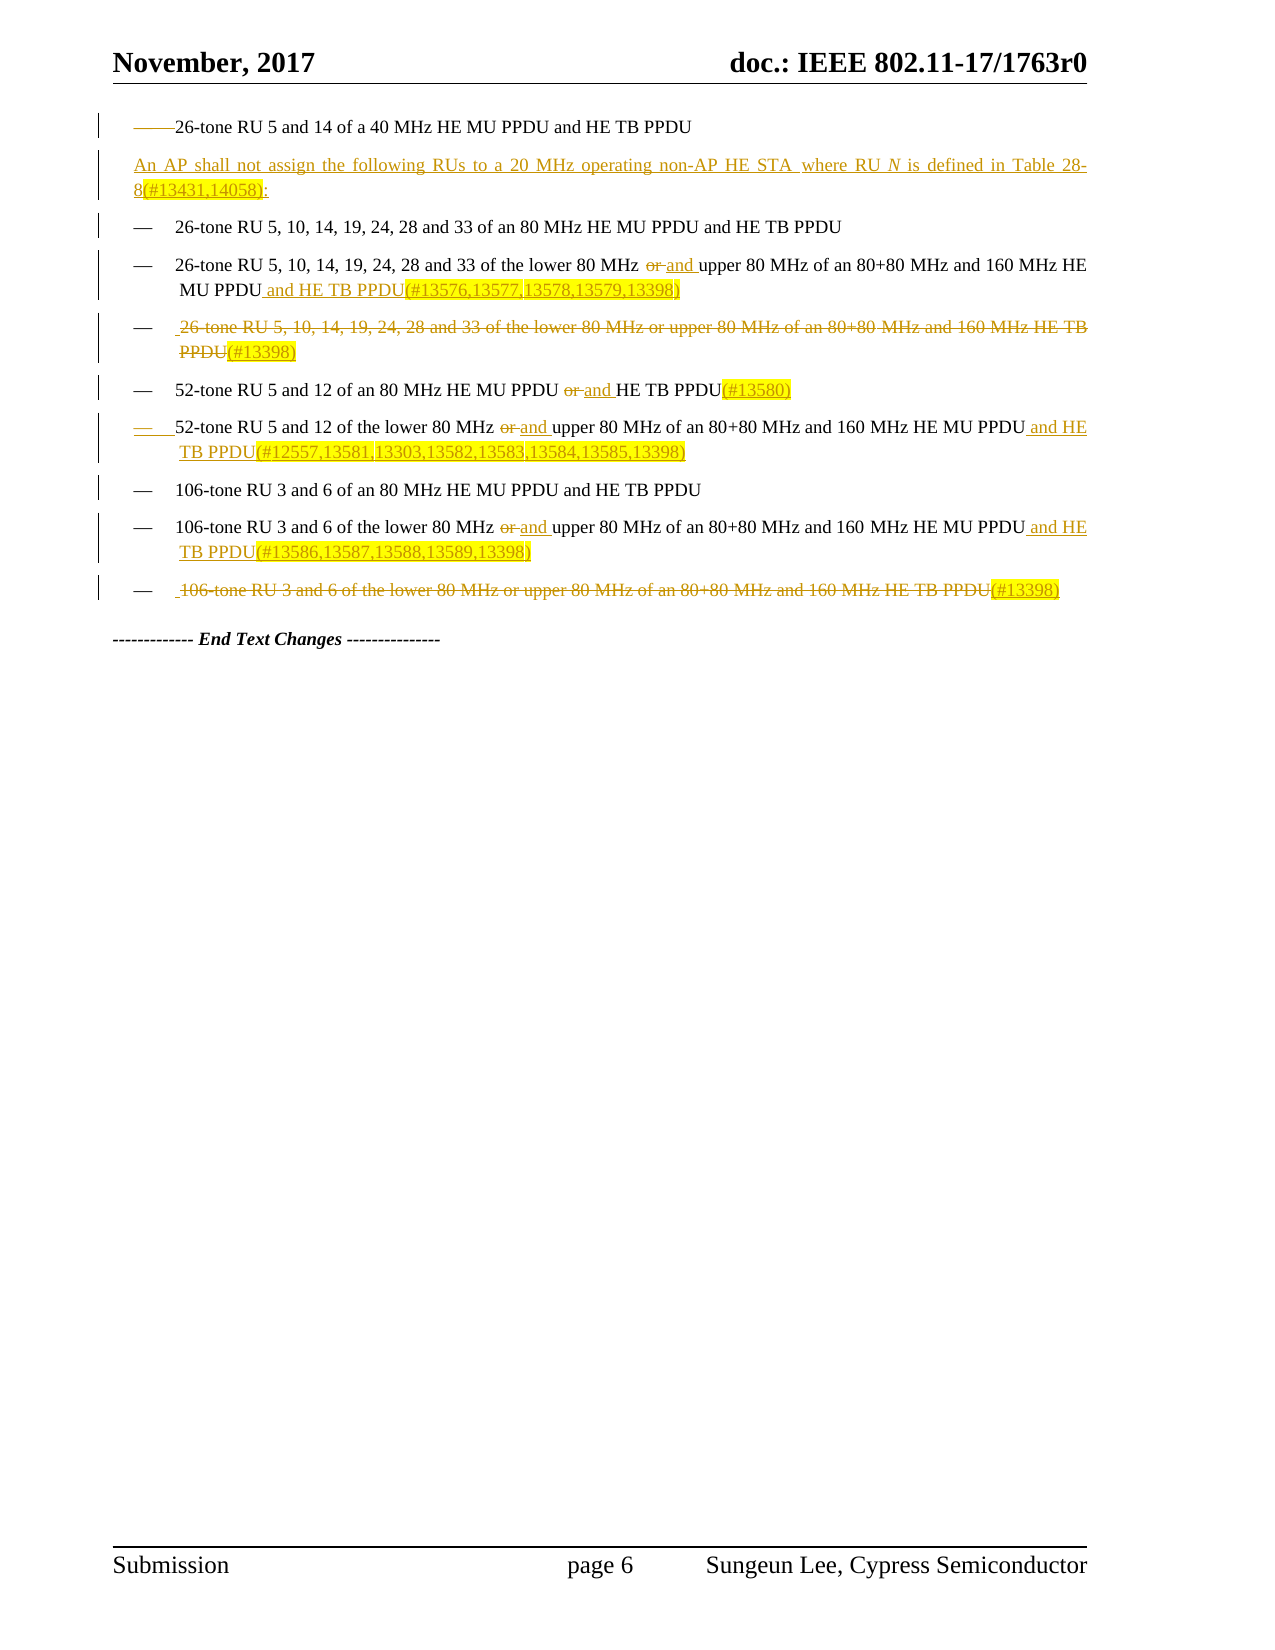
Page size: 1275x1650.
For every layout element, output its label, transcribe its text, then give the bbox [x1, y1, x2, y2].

list 52-tone RU 5 and 12 of an 80 MHz HE MU PPDU HE TB PPDU [133, 375, 1087, 400]
text ------------- End Text Changes --------------- [112, 628, 1087, 649]
list 26-tone RU 5, 10, 14, 19, 24, 28 and 33 of an 80 MHz HE MU PPDU and HE TB PPDU [133, 212, 1087, 237]
list 106-tone RU 3 and 6 of an 80 MHz HE MU PPDU and HE TB PPDU [133, 475, 1087, 500]
list 106-tone RU 3 and 6 of the lower 80 MHz upper 80 MHz of an 80+80 MHz and 160 MHz HE MU PPDU [133, 512, 1087, 562]
list 26-tone RU 5 and 14 of a 40 MHz HE MU PPDU and HE TB PPDU [133, 112, 1087, 137]
list 26-tone RU 5, 10, 14, 19, 24, 28 and 33 of the lower 80 MHz upper 80 MHz of an 80+80 MHz and 160 MHz HE MU PPDU [133, 250, 1087, 300]
list 52-tone RU 5 and 12 of the lower 80 MHz upper 80 MHz of an 80+80 MHz and 160 MHz HE MU PPDU [133, 412, 1087, 462]
